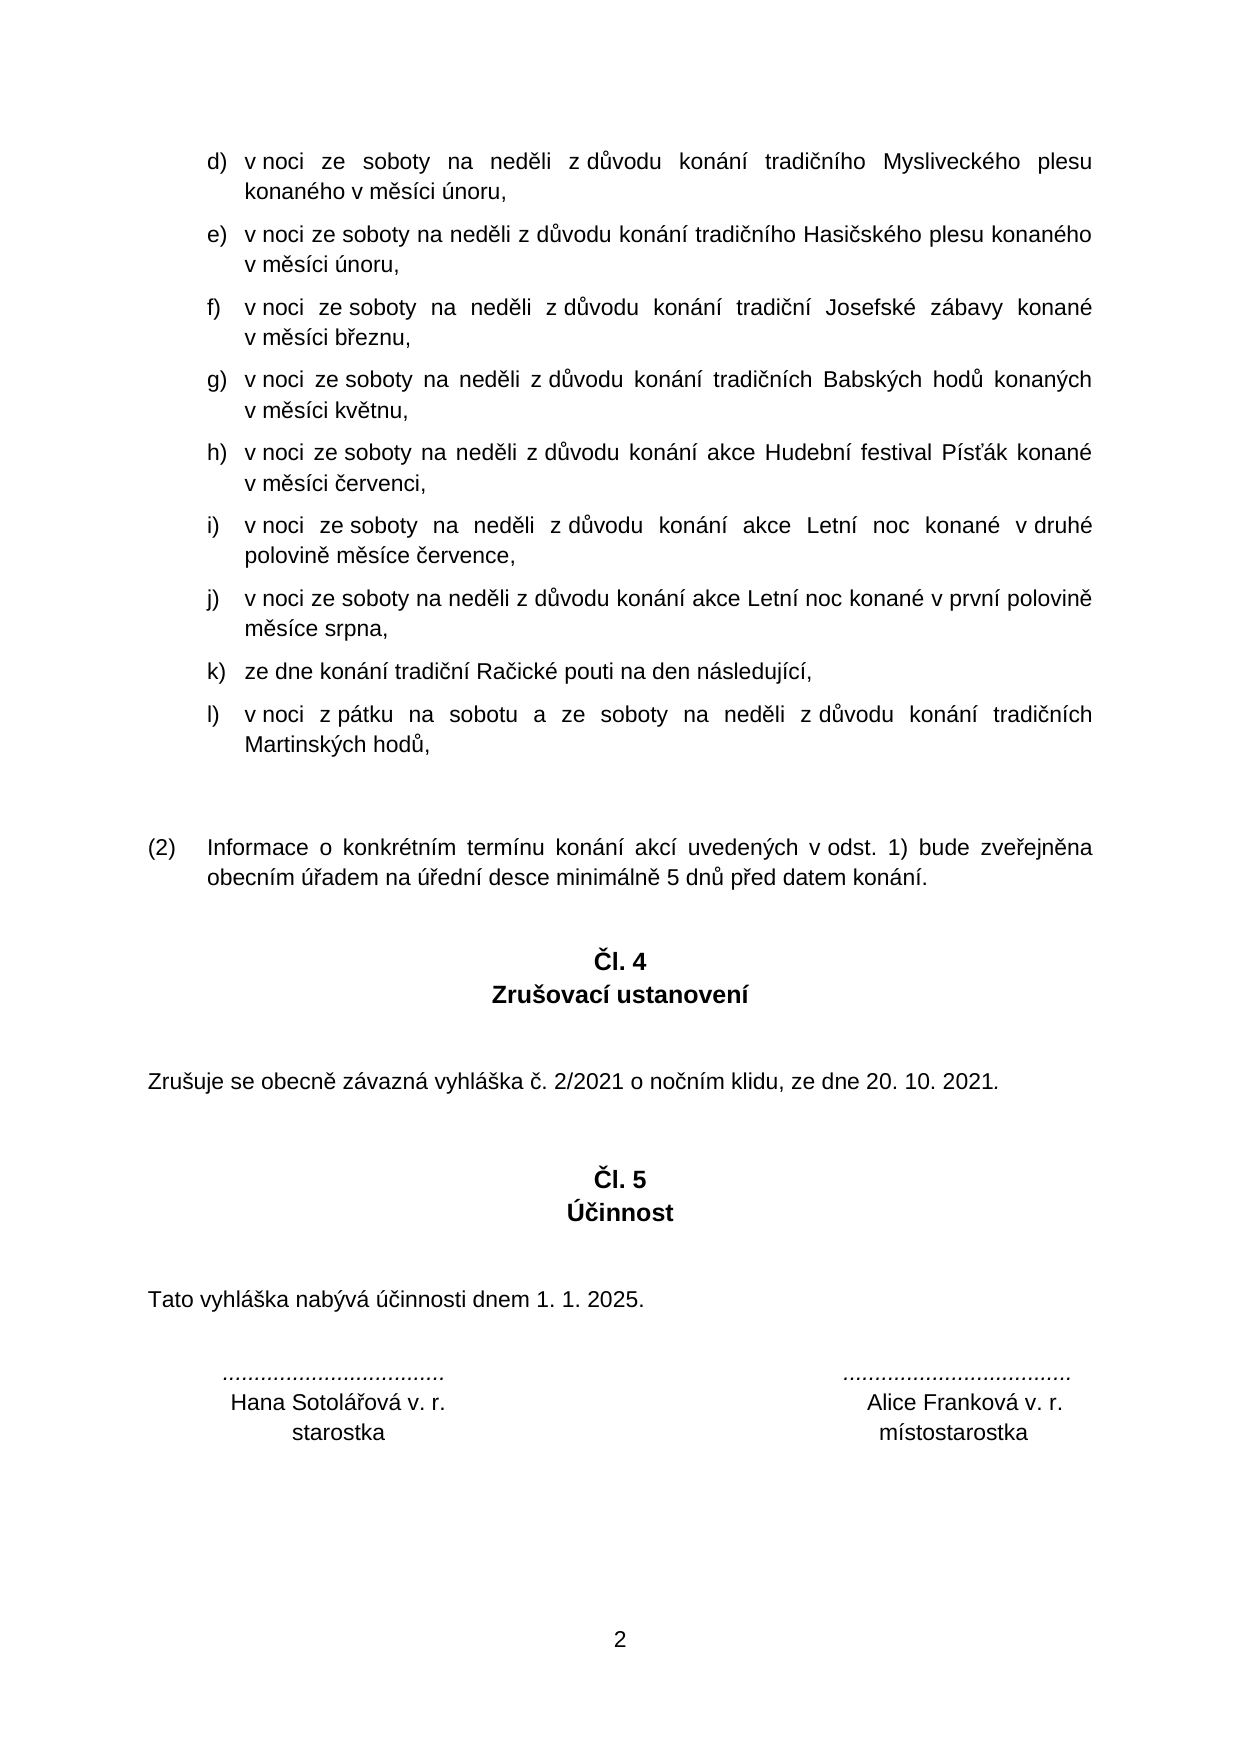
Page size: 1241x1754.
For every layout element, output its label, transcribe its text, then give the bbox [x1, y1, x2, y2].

text Zrušovací ustanovení [148, 980, 1092, 1009]
list v noci ze soboty na neděli z důvodu konání akce Hudební festival Písťák konané v měsíci červenci, [207, 439, 1092, 496]
text Hana Sotolářová v. r. Alice Franková v. r. [148, 1389, 1092, 1415]
list v noci ze soboty na neděli z důvodu konání tradiční Josefské zábavy konané v měsíci březnu, [207, 293, 1092, 350]
text Tato vyhláška nabývá účinnosti dnem 1. 1. 2025. [148, 1286, 1092, 1312]
list v noci ze soboty na neděli z důvodu konání akce Letní noc konané v první polovině měsíce srpna, [207, 585, 1092, 642]
list ze dne konání tradiční Račické pouti na den následující, [207, 658, 1092, 684]
list v noci ze soboty na neděli z důvodu konání tradičních Babských hodů konaných v měsíci květnu, [207, 366, 1092, 423]
text Účinnost [148, 1198, 1092, 1226]
list v noci z pátku na sobotu a ze soboty na neděli z důvodu konání tradičních Martinských hodů, [207, 701, 1092, 757]
text Čl. 4 [148, 947, 1092, 976]
text starostka místostarostka [148, 1419, 1092, 1446]
list v noci ze soboty na neděli z důvodu konání tradičního Mysliveckého plesu konaného v měsíci únoru, [207, 148, 1092, 204]
list v noci ze soboty na neděli z důvodu konání tradičního Hasičského plesu konaného v měsíci únoru, [207, 221, 1092, 277]
list Informace o konkrétním termínu konání akcí uvedených v odst. 1) bude zveřejněna obecním úřadem na úřední desce minimálně 5 dnů před datem konání. [148, 834, 1092, 891]
text Čl. 5 [148, 1164, 1092, 1193]
text Zrušuje se obecně závazná vyhláška č. 2/2021 o nočním klidu, ze dne 20. 10. 2021. [148, 1068, 1092, 1095]
list v noci ze soboty na neděli z důvodu konání akce Letní noc konané v druhé polovině měsíce července, [207, 512, 1092, 569]
text ................................... .................................... [148, 1359, 1092, 1385]
